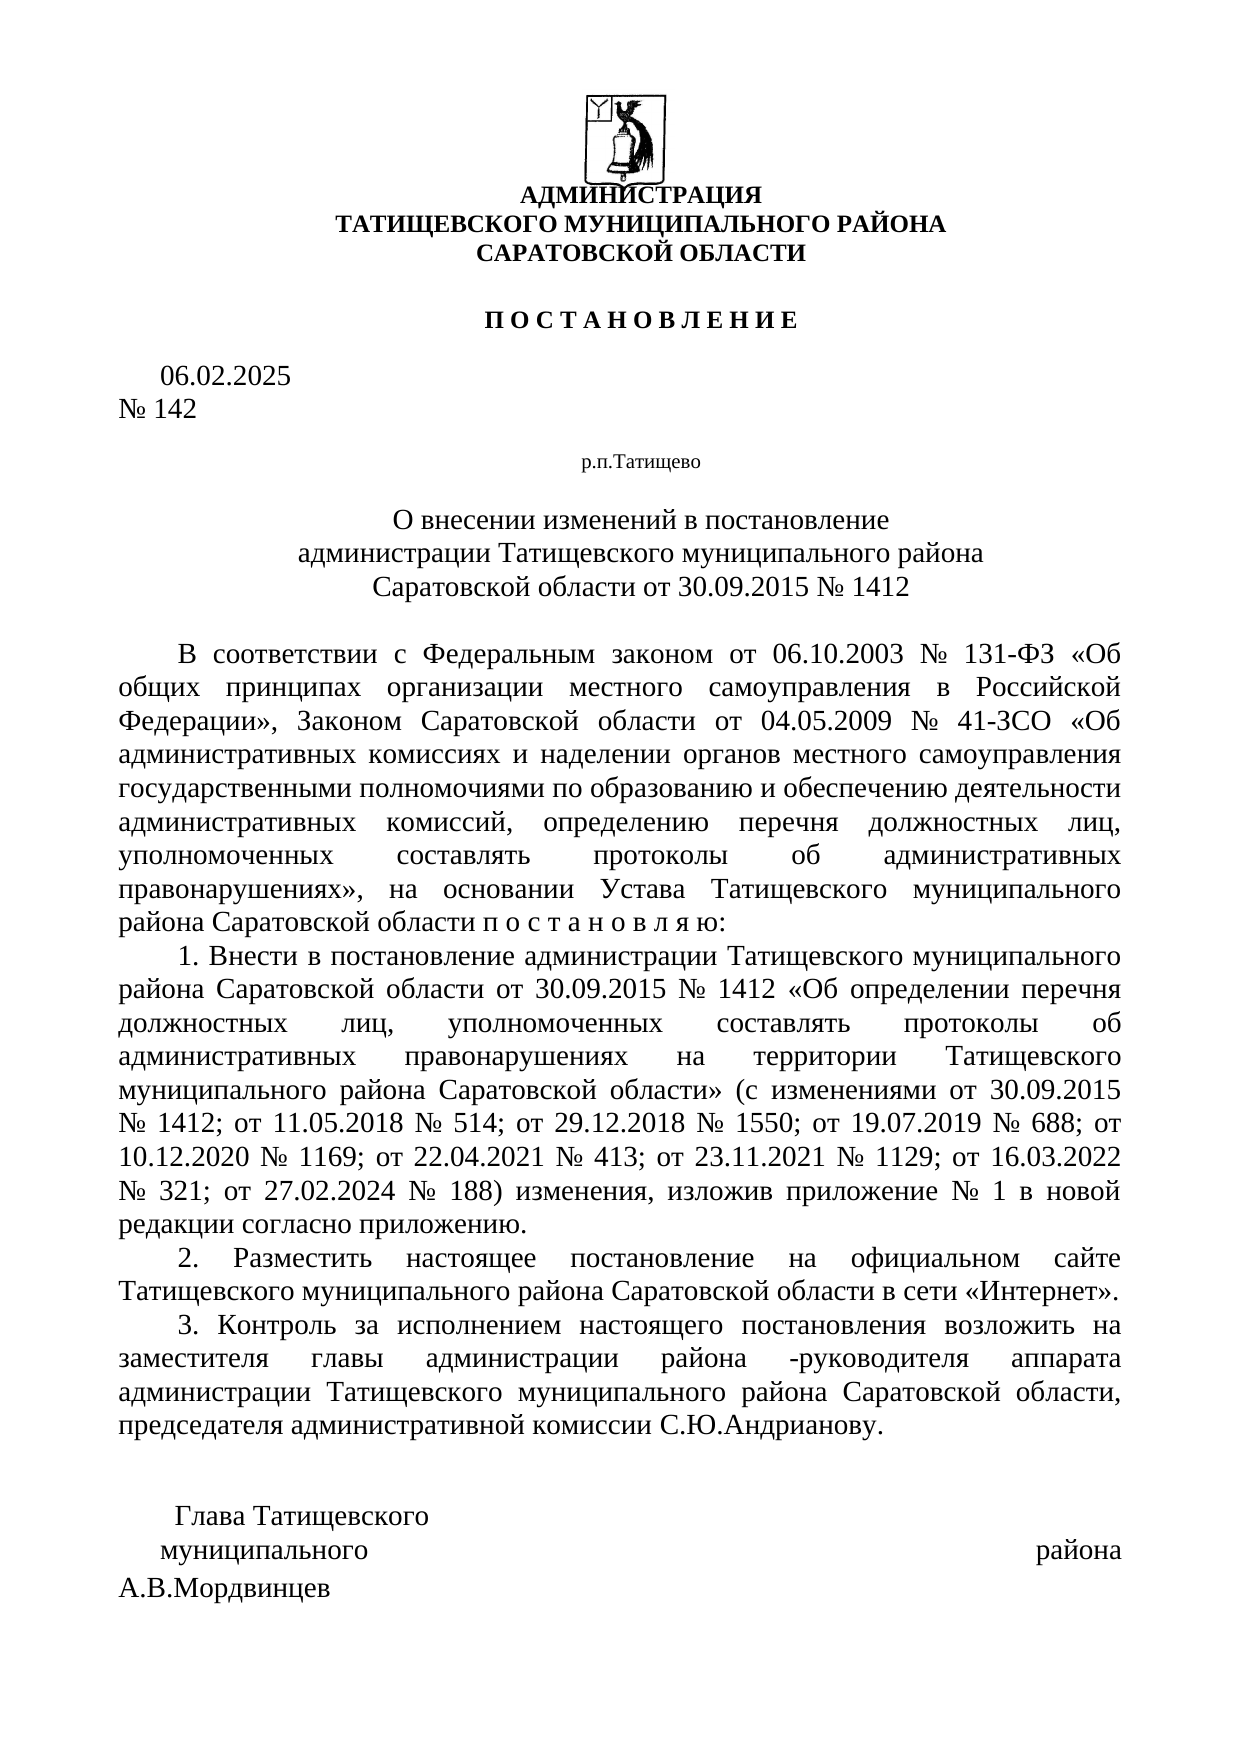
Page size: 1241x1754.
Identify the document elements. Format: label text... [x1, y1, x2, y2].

text АДМИНИСТРАЦИЯ [118, 180, 1122, 209]
text Саратовской области от 30.09.2015 № 1412 [118, 569, 1122, 602]
text 1. Внести в постановление администрации Татищевского муниципального района Саратовской области от 30.09.2015 № 1412 «Об определении перечня должностных лиц, уполномоченных составлять протоколы об административных правонарушениях на территории Татищевского муниципального района Саратовской области» (с изменениями от 30.09.2015 № 1412; от 11.05.2018 № 514; от 29.12.2018 № 1550; от 19.07.2019 № 688; от 10.12.2020 № 1169; от 22.04.2021 № 413; от 23.11.2021 № 1129; от 16.03.2022 № 321; от 27.02.2024 № 188) изменения, изложив приложение № 1 в новой редакции согласно приложению. [118, 938, 1122, 1240]
text ТАТИЩЕВСКОГО МУНИЦИПАЛЬНОГО РАЙОНА [118, 209, 1122, 238]
text администрации Татищевского муниципального района [118, 535, 1122, 569]
text О внесении изменений в постановление [118, 502, 1122, 535]
text муниципального района А.В.Мордвинцев [118, 1532, 1122, 1604]
text 06.02.2025 № 142 [118, 358, 1122, 425]
text р.п.Татищево [118, 449, 1122, 473]
picture [582, 89, 675, 180]
text 2. Разместить настоящее постановление на официальном сайте Татищевского муниципального района Саратовской области в сети «Интернет». [118, 1240, 1122, 1307]
text В соответствии с Федеральным законом от 06.10.2003 № 131-ФЗ «Об общих принципах организации местного самоуправления в Российской Федерации», Законом Саратовской области от 04.05.2009 № 41-ЗСО «Об административных комиссиях и наделении органов местного самоуправления государственными полномочиями по образованию и обеспечению деятельности административных комиссий, определению перечня должностных лиц, уполномоченных составлять протоколы об административных правонарушениях», на основании Устава Татищевского муниципального района Саратовской области п о с т а н о в л я ю: [118, 636, 1122, 938]
text П О С Т А Н О В Л Е Н И Е [118, 305, 1122, 334]
text САРАТОВСКОЙ ОБЛАСТИ [118, 238, 1122, 267]
text 3. Контроль за исполнением настоящего постановления возложить на заместителя главы администрации района -руководителя аппарата администрации Татищевского муниципального района Саратовской области, председателя административной комиссии С.Ю.Андрианову. [118, 1307, 1122, 1441]
text Глава Татищевского [118, 1498, 1122, 1532]
